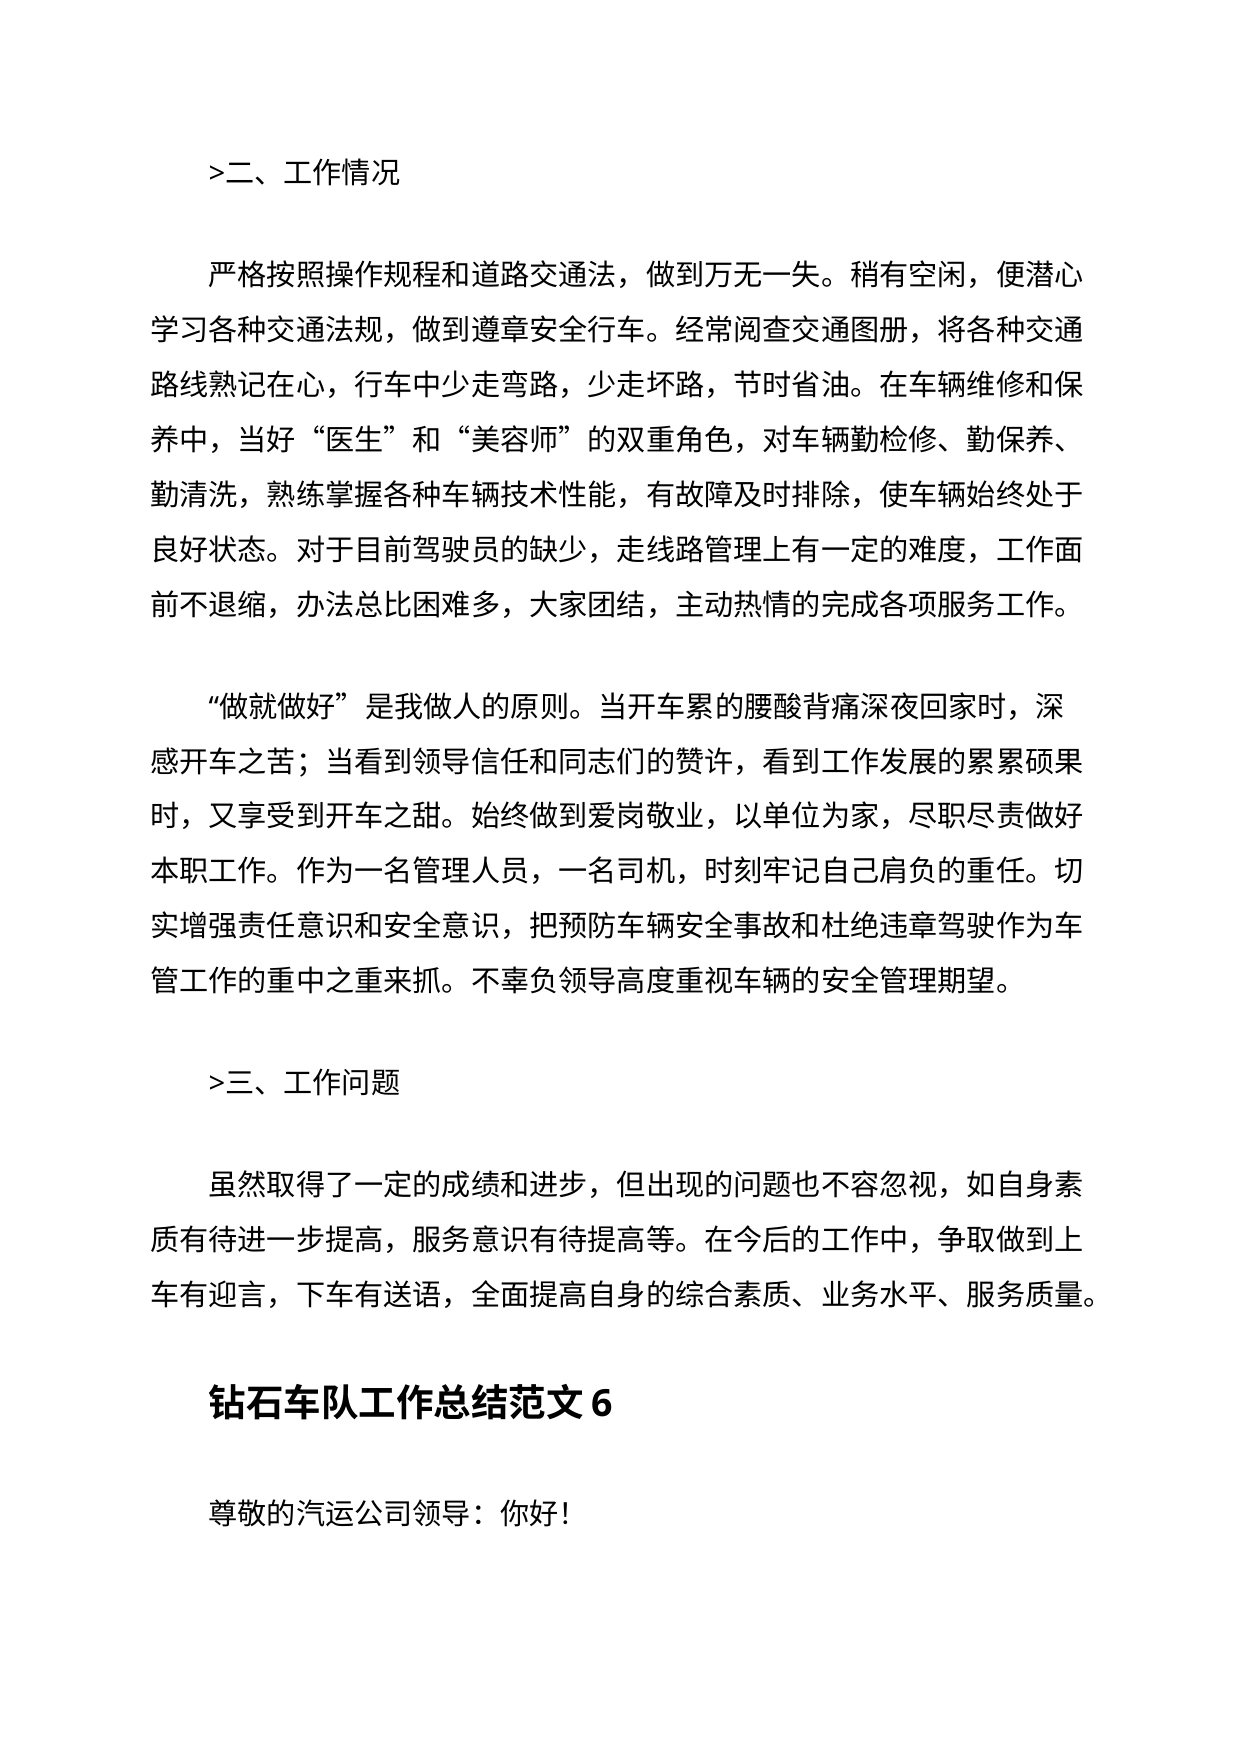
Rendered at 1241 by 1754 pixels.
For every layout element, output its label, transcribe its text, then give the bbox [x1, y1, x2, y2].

text 虽然取得了一定的成绩和进步，但出现的问题也不容忽视，如自身素质有待进一步提高，服务意识有待提高等。在今后的工作中，争取做到上车有迎言，下车有送语，全面提高自身的综合素质、业务水平、服务质量。 [150, 1161, 1090, 1313]
text “做就做好”是我做人的原则。当开车累的腰酸背痛深夜回家时，深感开车之苦；当看到领导信任和同志们的赞许，看到工作发展的累累硕果时，又享受到开车之甜。始终做到爱岗敬业，以单位为家，尽职尽责做好本职工作。作为一名管理人员，一名司机，时刻牢记自己肩负的重任。切实增强责任意识和安全意识，把预防车辆安全事故和杜绝违章驾驶作为车管工作的重中之重来抓。不辜负领导高度重视车辆的安全管理期望。 [150, 683, 1090, 1000]
text 钻石车队工作总结范文6 [150, 1373, 1090, 1427]
text 严格按照操作规程和道路交通法，做到万无一失。稍有空闲，便潜心学习各种交通法规，做到遵章安全行车。经常阅查交通图册，将各种交通路线熟记在心，行车中少走弯路，少走坏路，节时省油。在车辆维修和保养中，当好“医生”和“美容师”的双重角色，对车辆勤检修、勤保养、勤清洗，熟练掌握各种车辆技术性能，有故障及时排除，使车辆始终处于良好状态。对于目前驾驶员的缺少，走线路管理上有一定的难度，工作面前不退缩，办法总比困难多，大家团结，主动热情的完成各项服务工作。 [150, 252, 1090, 624]
text 尊敬的汽运公司领导：你好！ [150, 1491, 1090, 1533]
text >三、工作问题 [150, 1059, 1090, 1102]
text >二、工作情况 [150, 150, 1090, 192]
